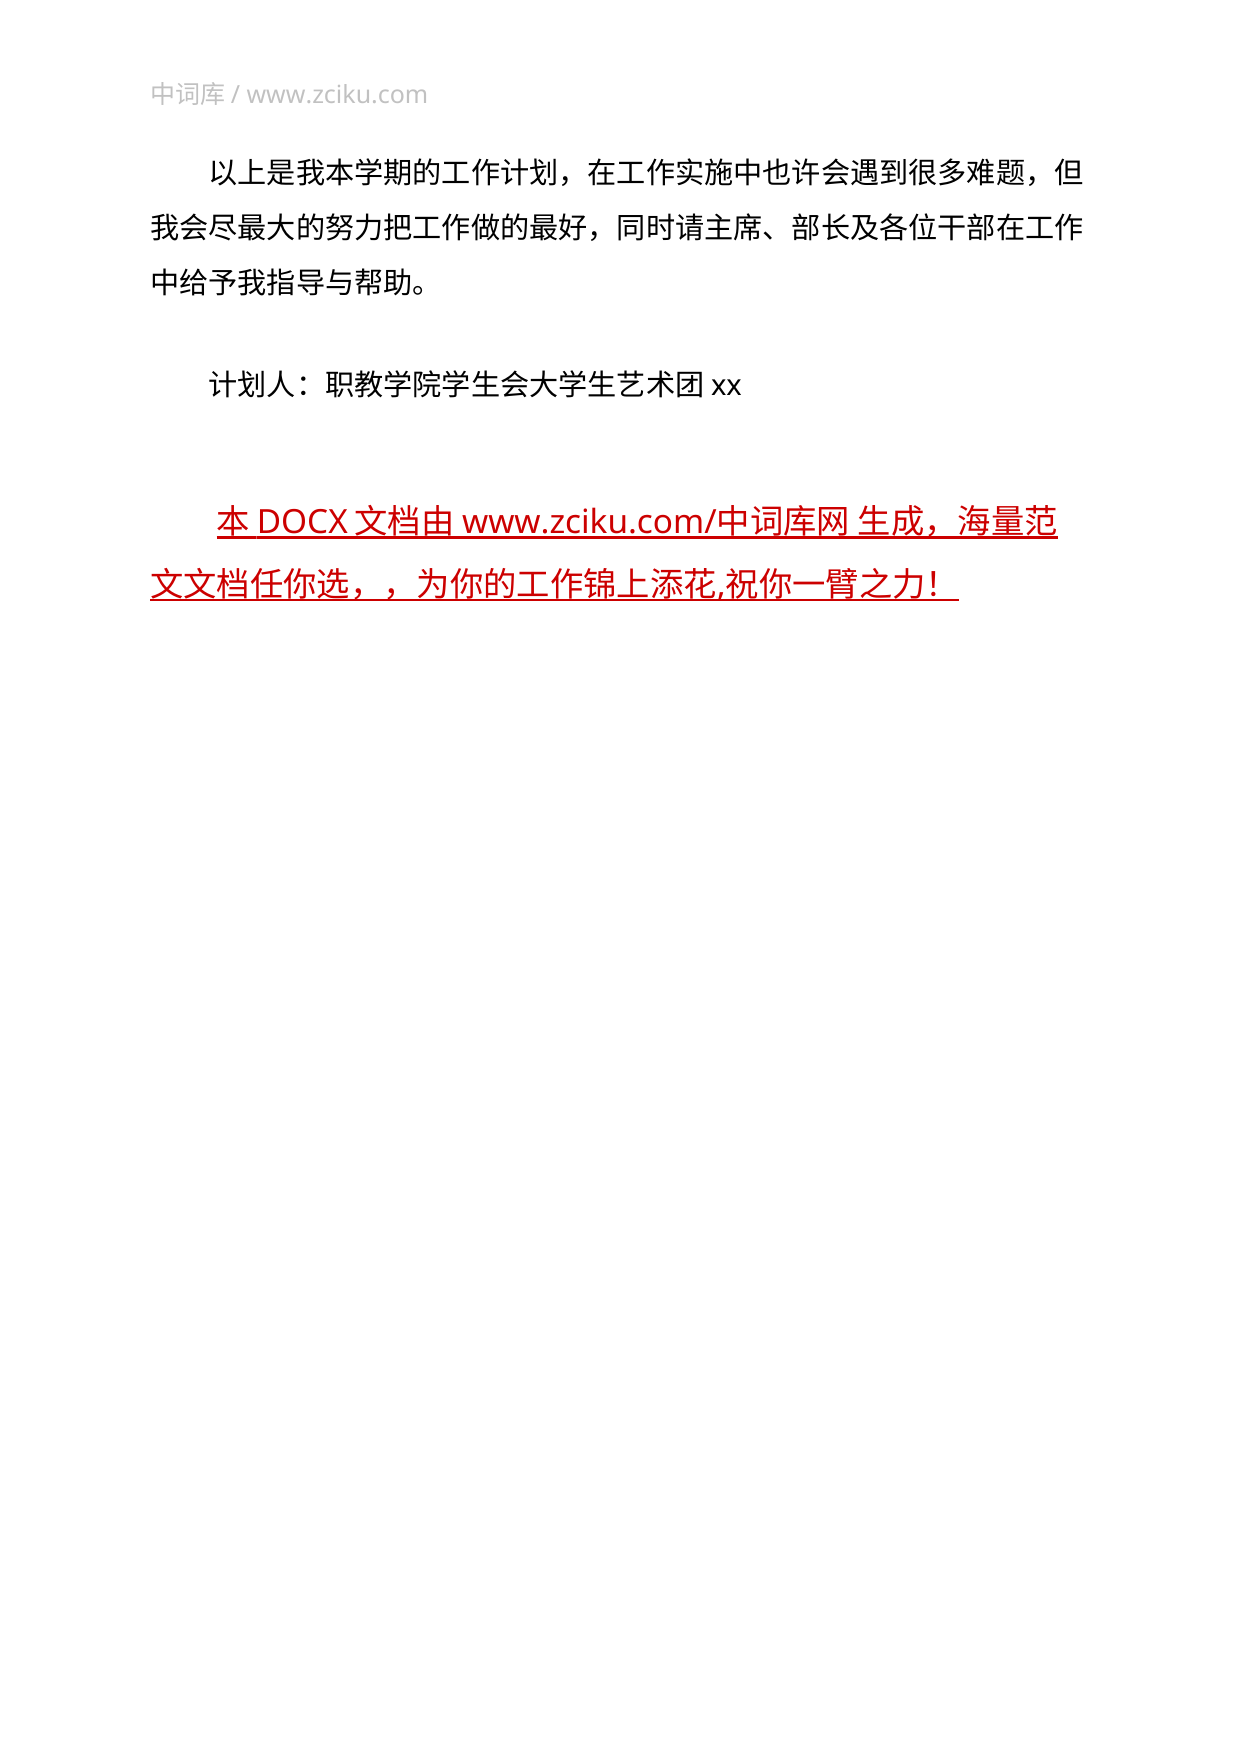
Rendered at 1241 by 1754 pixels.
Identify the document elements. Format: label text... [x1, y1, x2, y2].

text 本DOCX文档由 www.zciku.com/中词库网 生成，海量范文文档任你选，，为你的工作锦上添花,祝你一臂之力！ [150, 495, 1090, 606]
text 以上是我本学期的工作计划，在工作实施中也许会遇到很多难题，但我会尽最大的努力把工作做的最好，同时请主席、部长及各位干部在工作中给予我指导与帮助。 [150, 150, 1090, 302]
text 计划人：职教学院学生会大学生艺术团 xx [150, 362, 1090, 404]
